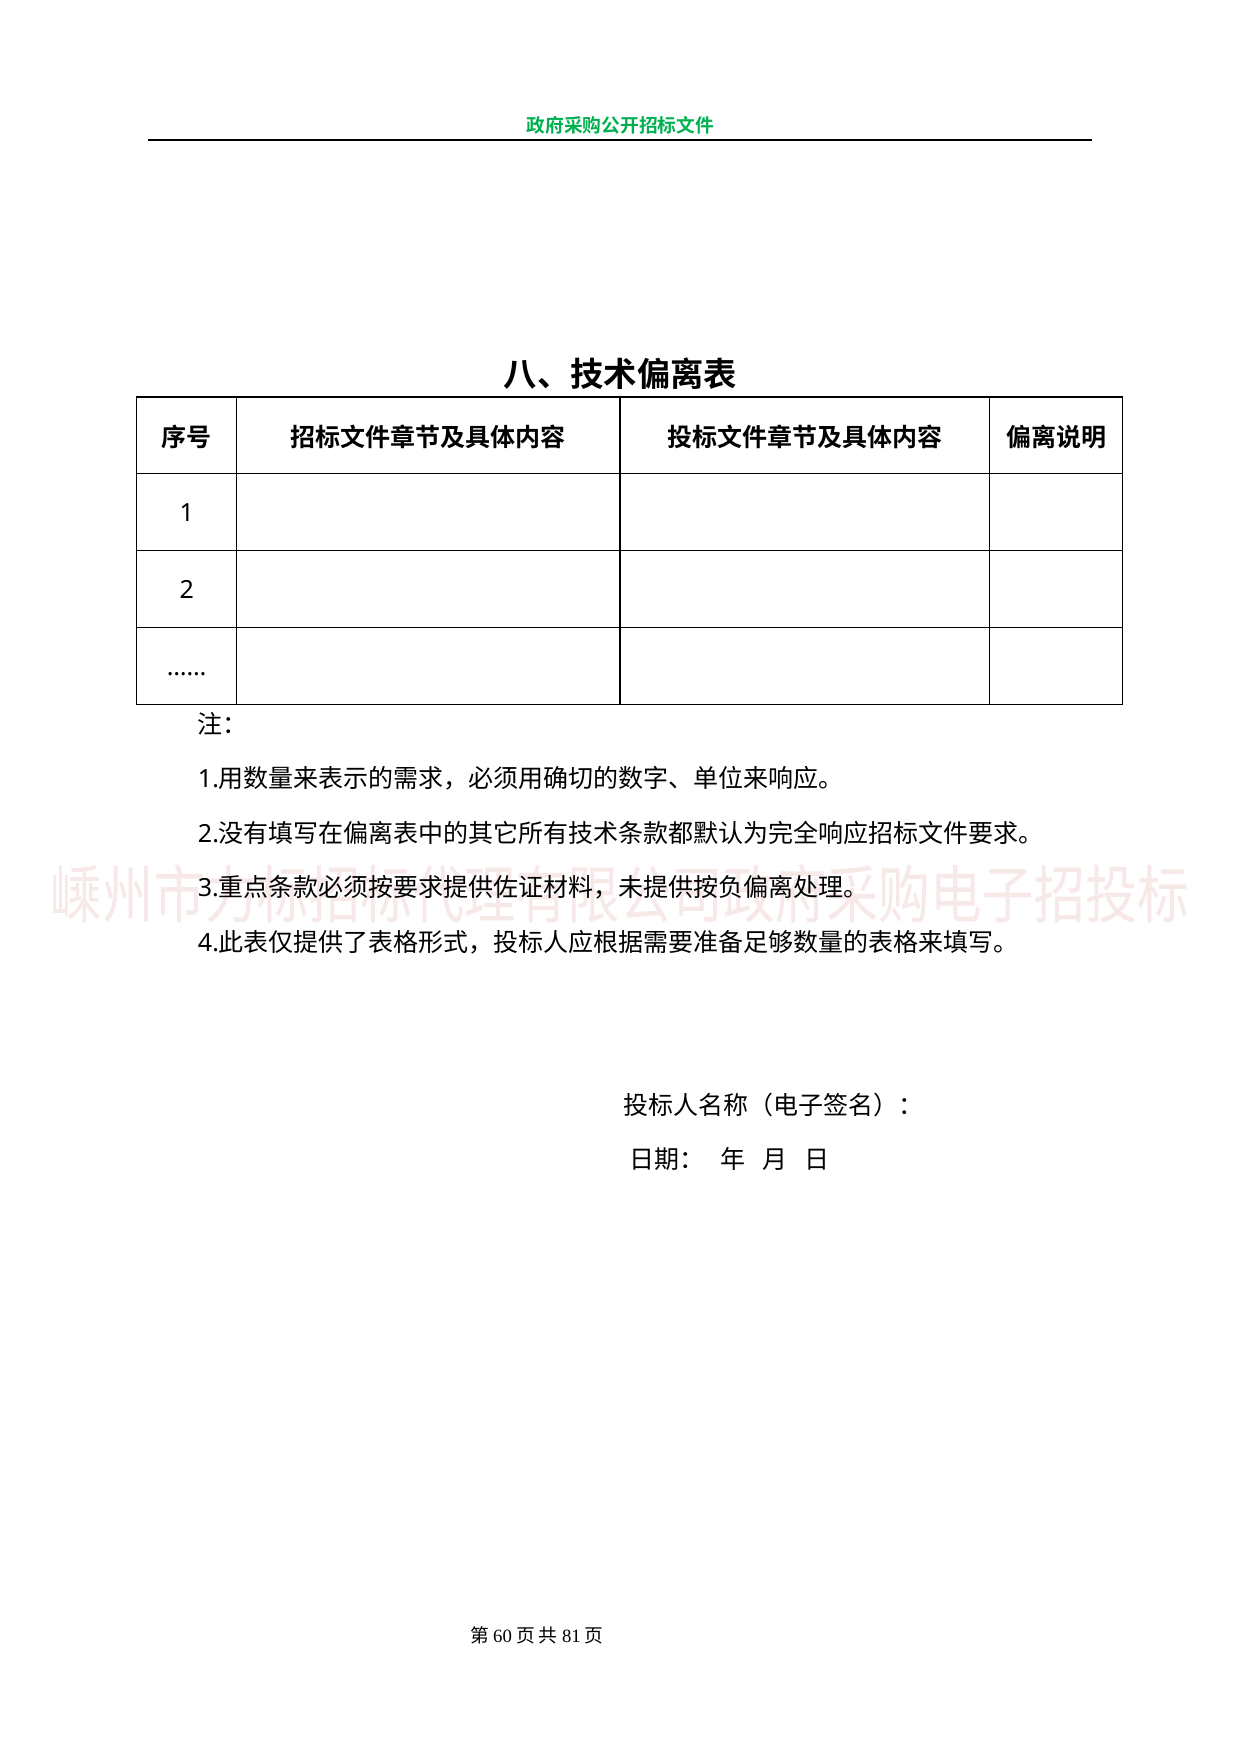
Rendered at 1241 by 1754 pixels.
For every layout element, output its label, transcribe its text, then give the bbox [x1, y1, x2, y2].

text 2.没有填写在偏离表中的其它所有技术条款都默认为完全响应招标文件要求。 [148, 813, 1092, 849]
table_cell [990, 474, 1122, 550]
table_cell [621, 628, 989, 703]
table_header 投标文件章节及具体内容 [621, 398, 989, 473]
table_cell [621, 551, 989, 627]
table_header 序号 [137, 398, 236, 473]
table_header 偏离说明 [990, 398, 1122, 473]
table_cell [237, 551, 619, 627]
table_cell 1 [137, 474, 236, 550]
table_cell [990, 551, 1122, 627]
text 八、技术偏离表 [148, 348, 1092, 396]
text 日期： 年 月 日 [629, 1139, 1092, 1176]
table_cell [990, 628, 1122, 703]
text 3.重点条款必须按要求提供佐证材料，未提供按负偏离处理。 [148, 868, 1092, 904]
table_cell [237, 474, 619, 550]
table_header 招标文件章节及具体内容 [237, 398, 619, 473]
table_cell [237, 628, 619, 703]
text 注： [148, 705, 1092, 741]
table_cell 2 [137, 551, 236, 627]
table_cell …… [137, 628, 236, 703]
text 1.用数量来表示的需求，必须用确切的数字、单位来响应。 [148, 759, 1092, 795]
text 4.此表仅提供了表格形式，投标人应根据需要准备足够数量的表格来填写。 [148, 922, 1092, 958]
text 投标人名称（电子签名）： [148, 1085, 976, 1121]
table_cell [621, 474, 989, 550]
